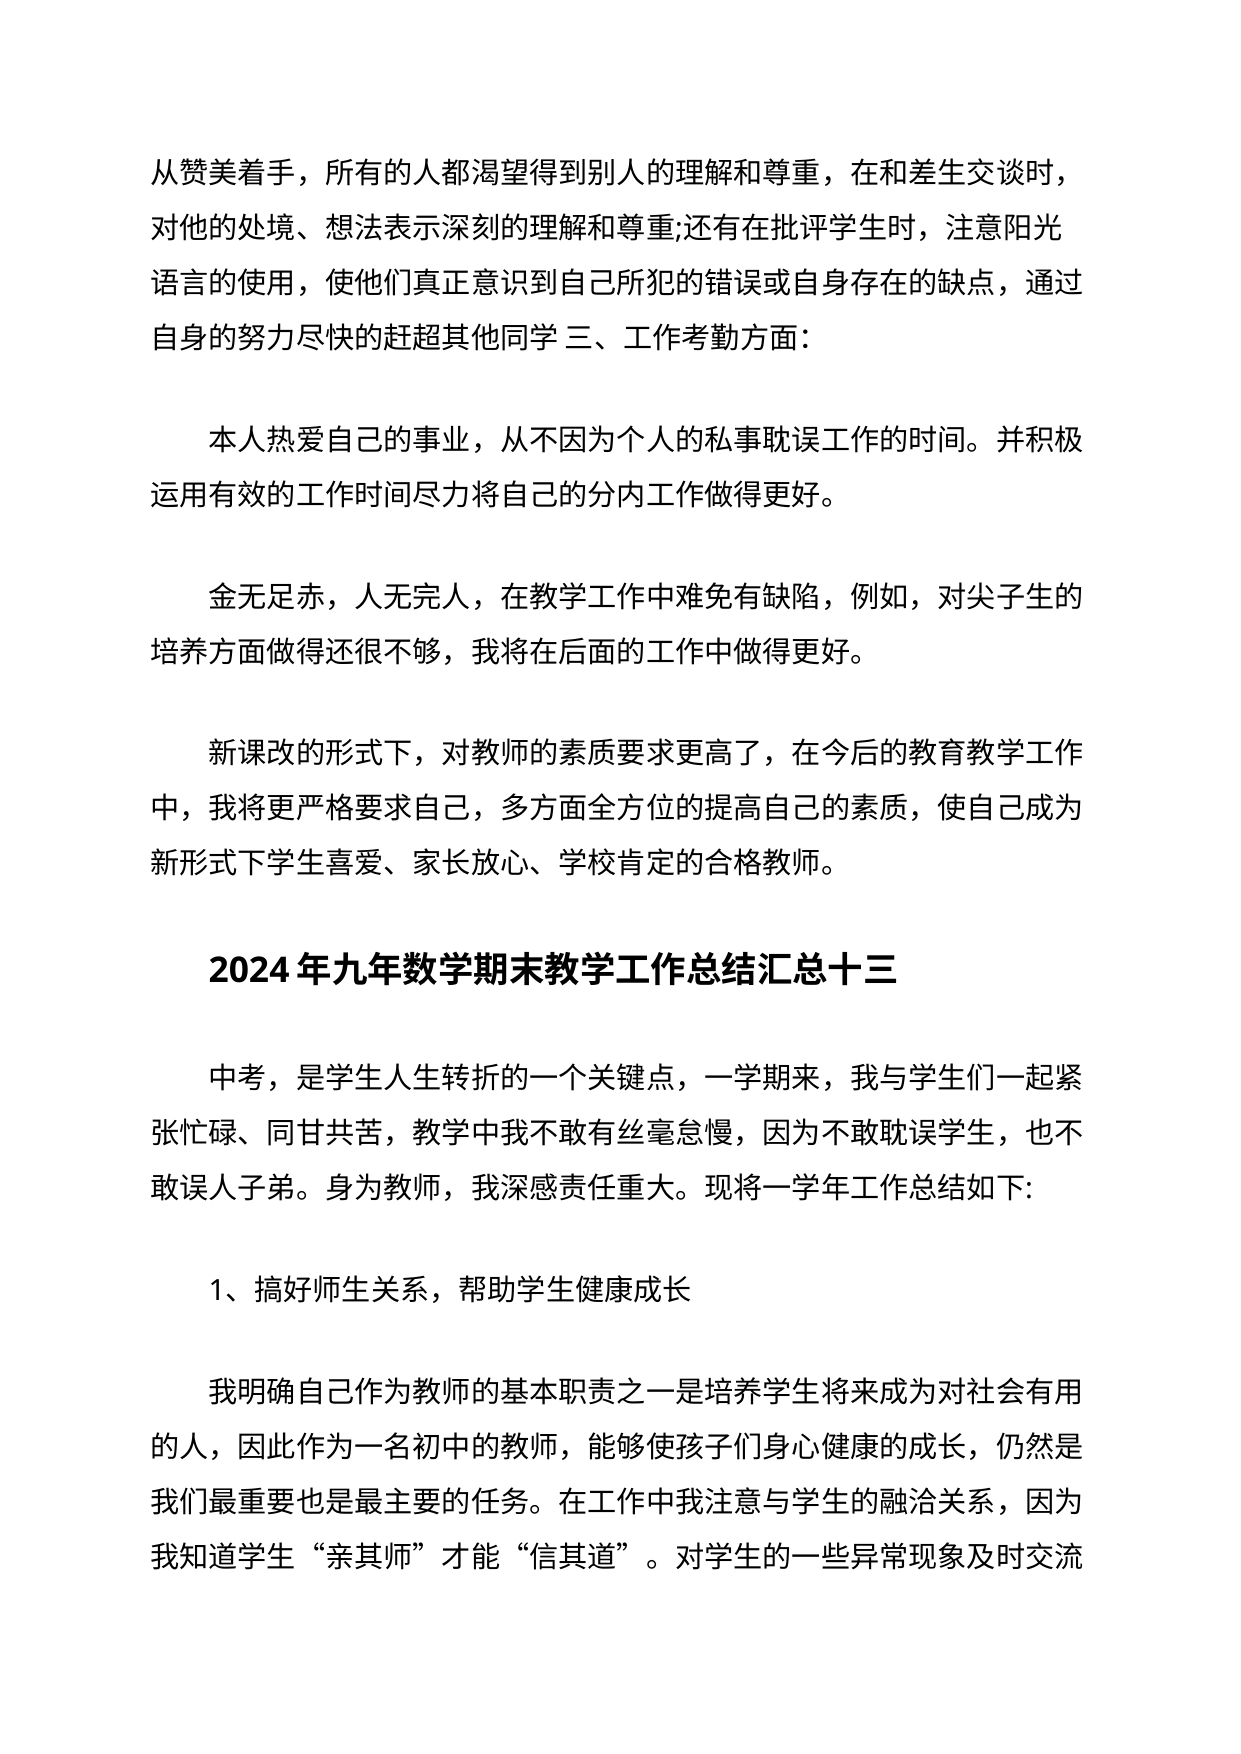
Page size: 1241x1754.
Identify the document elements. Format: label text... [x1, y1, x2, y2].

text 1、搞好师生关系，帮助学生健康成长 [150, 1267, 1090, 1309]
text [150, 1369, 1090, 1576]
text 中考，是学生人生转折的一个关键点，一学期来，我与学生们一起紧张忙碌、同甘共苦，教学中我不敢有丝毫怠慢，因为不敢耽误学生，也不敢误人子弟。身为教师，我深感责任重大。现将一学年工作总结如下: [150, 1055, 1090, 1207]
text 2024年九年数学期末教学工作总结汇总十三 [150, 941, 1090, 993]
text 新课改的形式下，对教师的素质要求更高了，在今后的教育教学工作中，我将更严格要求自己，多方面全方位的提高自己的素质，使自己成为新形式下学生喜爱、家长放心、学校肯定的合格教师。 [150, 730, 1090, 882]
text 本人热爱自己的事业，从不因为个人的私事耽误工作的时间。并积极运用有效的工作时间尽力将自己的分内工作做得更好。 [150, 417, 1090, 514]
text 金无足赤，人无完人，在教学工作中难免有缺陷，例如，对尖子生的培养方面做得还很不够，我将在后面的工作中做得更好。 [150, 573, 1090, 670]
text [150, 150, 1090, 357]
